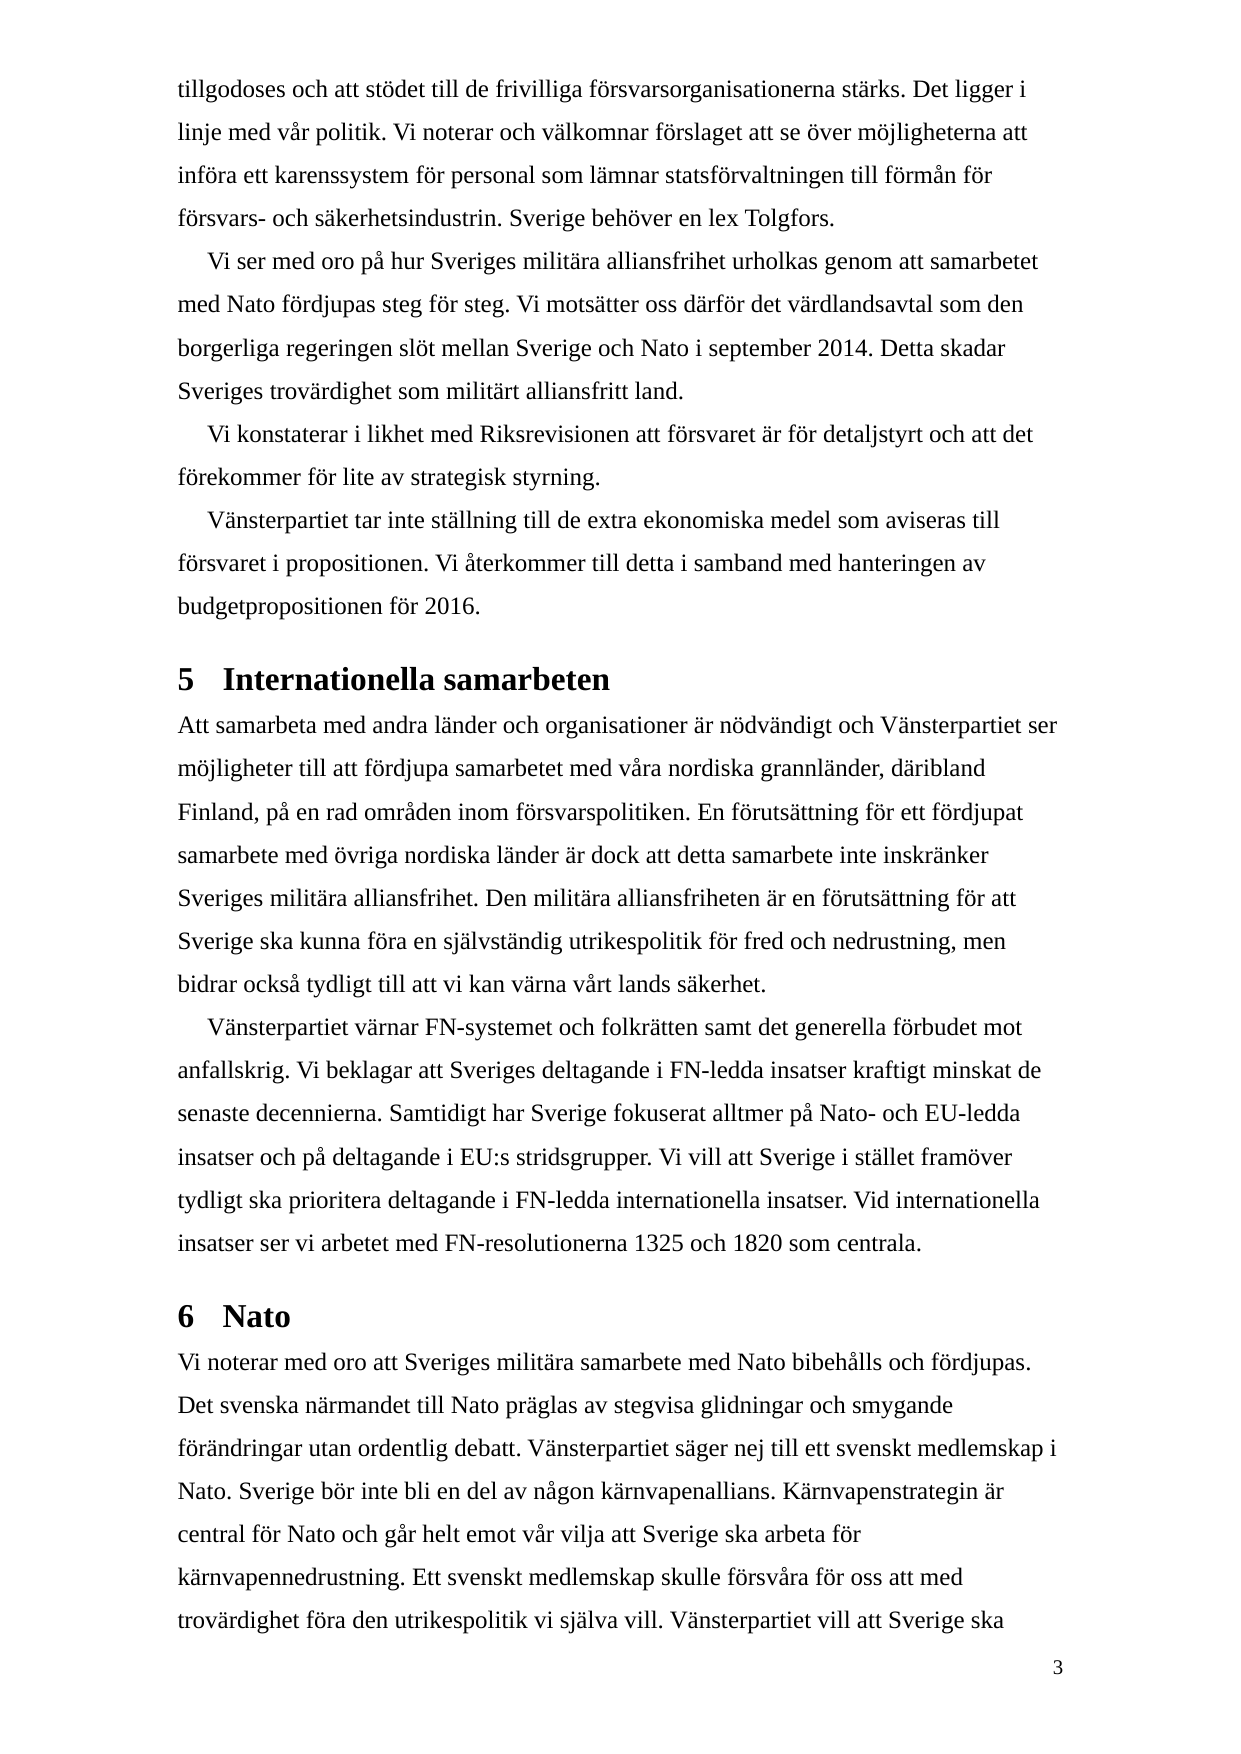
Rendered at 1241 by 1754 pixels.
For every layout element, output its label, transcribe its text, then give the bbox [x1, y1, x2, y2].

subtitle Internationella samarbeten [177, 659, 1063, 698]
subtitle Nato [177, 1296, 1063, 1334]
text Att samarbeta med andra länder och organisationer är nödvändigt och Vänsterpartiet ser möjligheter till att fördjupa samarbetet med våra nordiska grannländer, däribland Finland, på en rad områden inom försvarspolitiken. En förutsättning för ett fördjupat samarbete med övriga nordiska länder är dock att detta samarbete inte inskränker Sveriges militära alliansfrihet. Den militära alliansfriheten är en förutsättning för att Sverige ska kunna föra en självständig utrikespolitik för fred och nedrustning, men bidrar också tydligt till att vi kan värna vårt lands säkerhet. [177, 710, 1063, 998]
text Vänsterpartiet värnar FN-systemet och folkrätten samt det generella förbudet mot anfallskrig. Vi beklagar att Sveriges deltagande i FN-ledda insatser kraftigt minskat de senaste decennierna. Samtidigt har Sverige fokuserat alltmer på Nato- och EU-ledda insatser och på deltagande i EU:s stridsgrupper. Vi vill att Sverige i stället framöver tydligt ska prioritera deltagande i FN-ledda internationella insatser. Vid internationella insatser ser vi arbetet med FN-resolutionerna 1325 och 1820 som centrala. [177, 1012, 1063, 1257]
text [177, 1347, 1063, 1634]
text Vi ser med oro på hur Sveriges militära alliansfrihet urholkas genom att samarbetet med Nato fördjupas steg för steg. Vi motsätter oss därför det värdlandsavtal som den borgerliga regeringen slöt mellan Sverige och Nato i september 2014. Detta skadar Sveriges trovärdighet som militärt alliansfritt land. [177, 246, 1063, 404]
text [177, 74, 1063, 232]
text Vi konstaterar i likhet med Riksrevisionen att försvaret är för detaljstyrt och att det förekommer för lite av strategisk styrning. [177, 419, 1063, 491]
text Vänsterpartiet tar inte ställning till de extra ekonomiska medel som aviseras till försvaret i propositionen. Vi återkommer till detta i samband med hanteringen av budgetpropositionen för 2016. [177, 505, 1063, 620]
